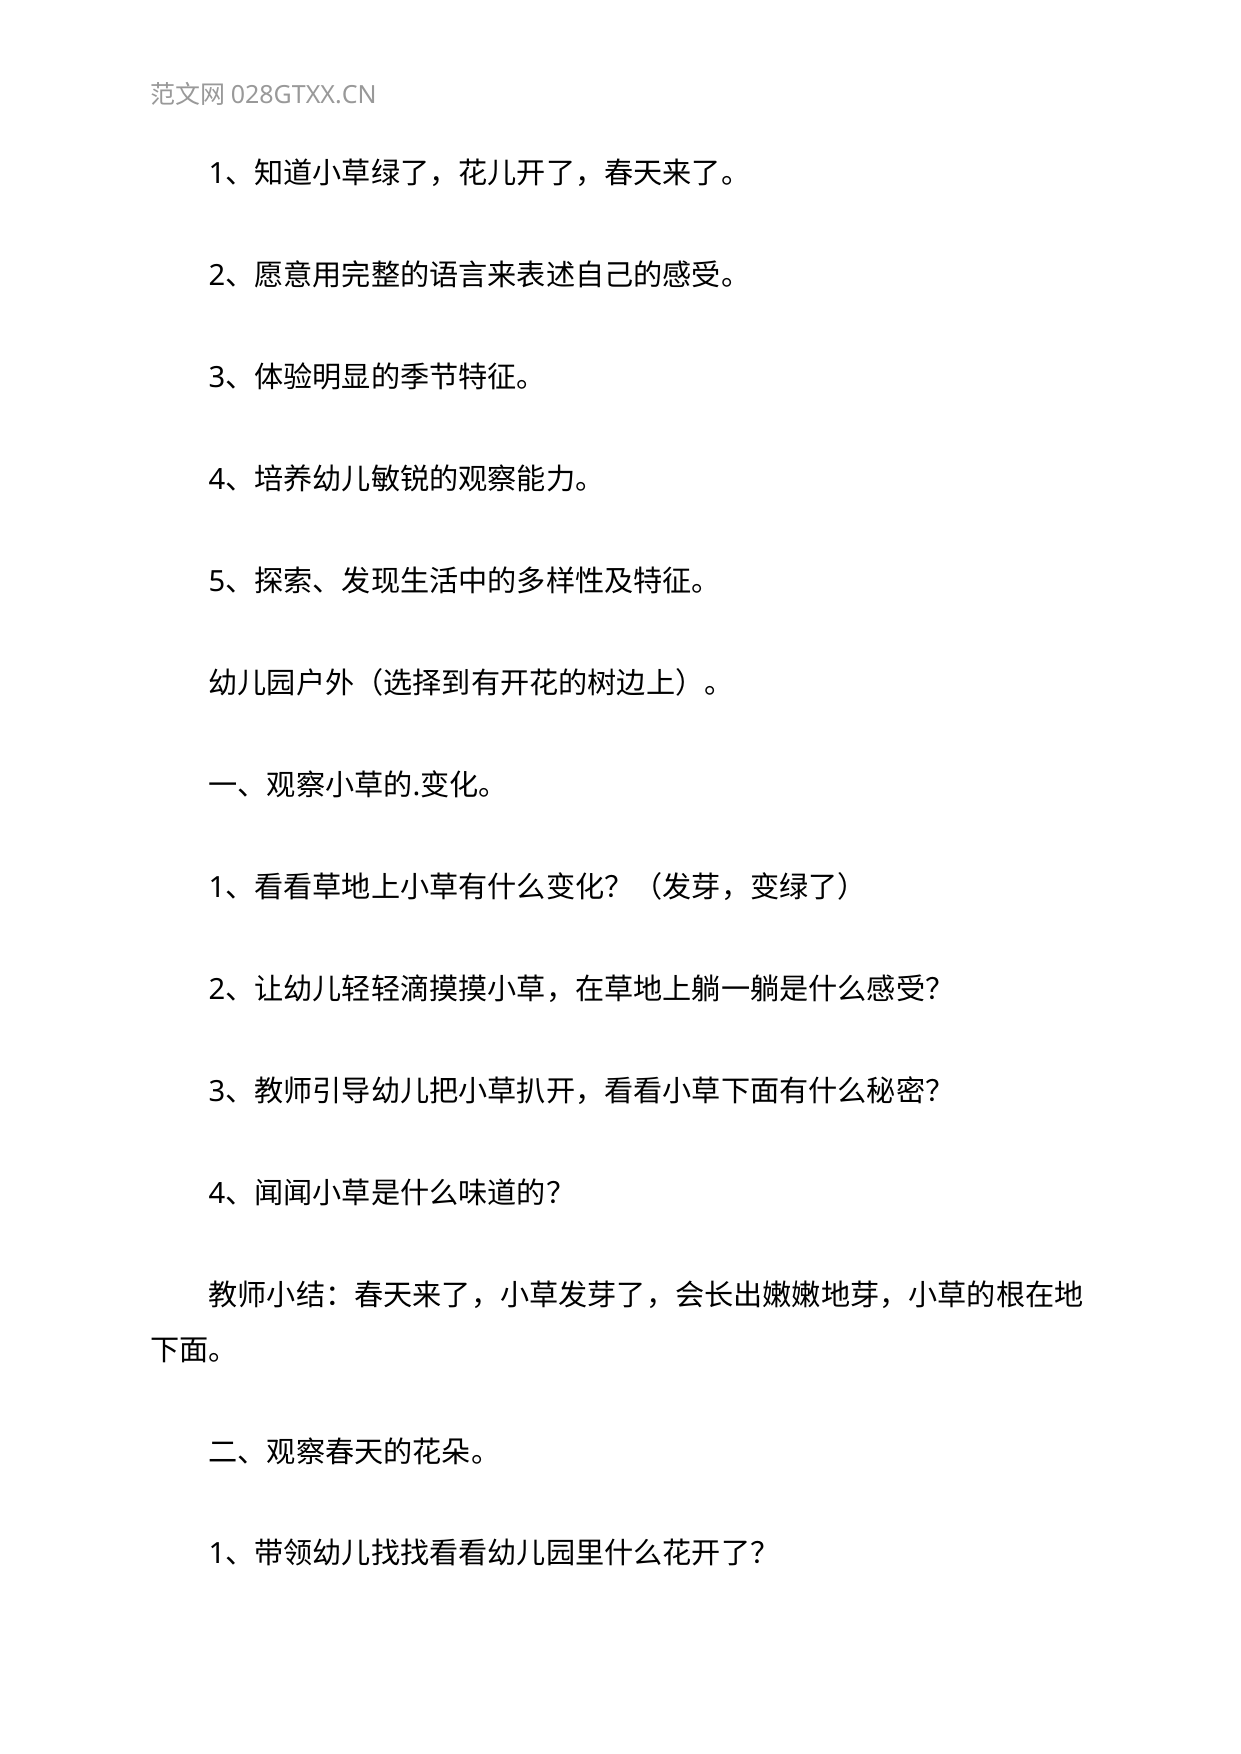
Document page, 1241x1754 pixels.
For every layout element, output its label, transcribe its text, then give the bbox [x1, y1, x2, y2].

text 1、看看草地上小草有什么变化？（发芽，变绿了） [150, 864, 1090, 906]
text 2、愿意用完整的语言来表述自己的感受。 [150, 252, 1090, 294]
text 1、带领幼儿找找看看幼儿园里什么花开了？ [150, 1530, 1090, 1572]
text 1、知道小草绿了，花儿开了，春天来了。 [150, 150, 1090, 192]
text 3、体验明显的季节特征。 [150, 354, 1090, 396]
text 4、闻闻小草是什么味道的？ [150, 1169, 1090, 1212]
text 4、培养幼儿敏锐的观察能力。 [150, 456, 1090, 498]
text 一、观察小草的.变化。 [150, 762, 1090, 804]
text 2、让幼儿轻轻滴摸摸小草，在草地上躺一躺是什么感受？ [150, 966, 1090, 1008]
text 幼儿园户外（选择到有开花的树边上）。 [150, 660, 1090, 702]
text 3、教师引导幼儿把小草扒开，看看小草下面有什么秘密？ [150, 1068, 1090, 1110]
text 5、探索、发现生活中的多样性及特征。 [150, 558, 1090, 600]
text 教师小结：春天来了，小草发芽了，会长出嫩嫩地芽，小草的根在地下面。 [150, 1272, 1090, 1369]
text 二、观察春天的花朵。 [150, 1428, 1090, 1471]
